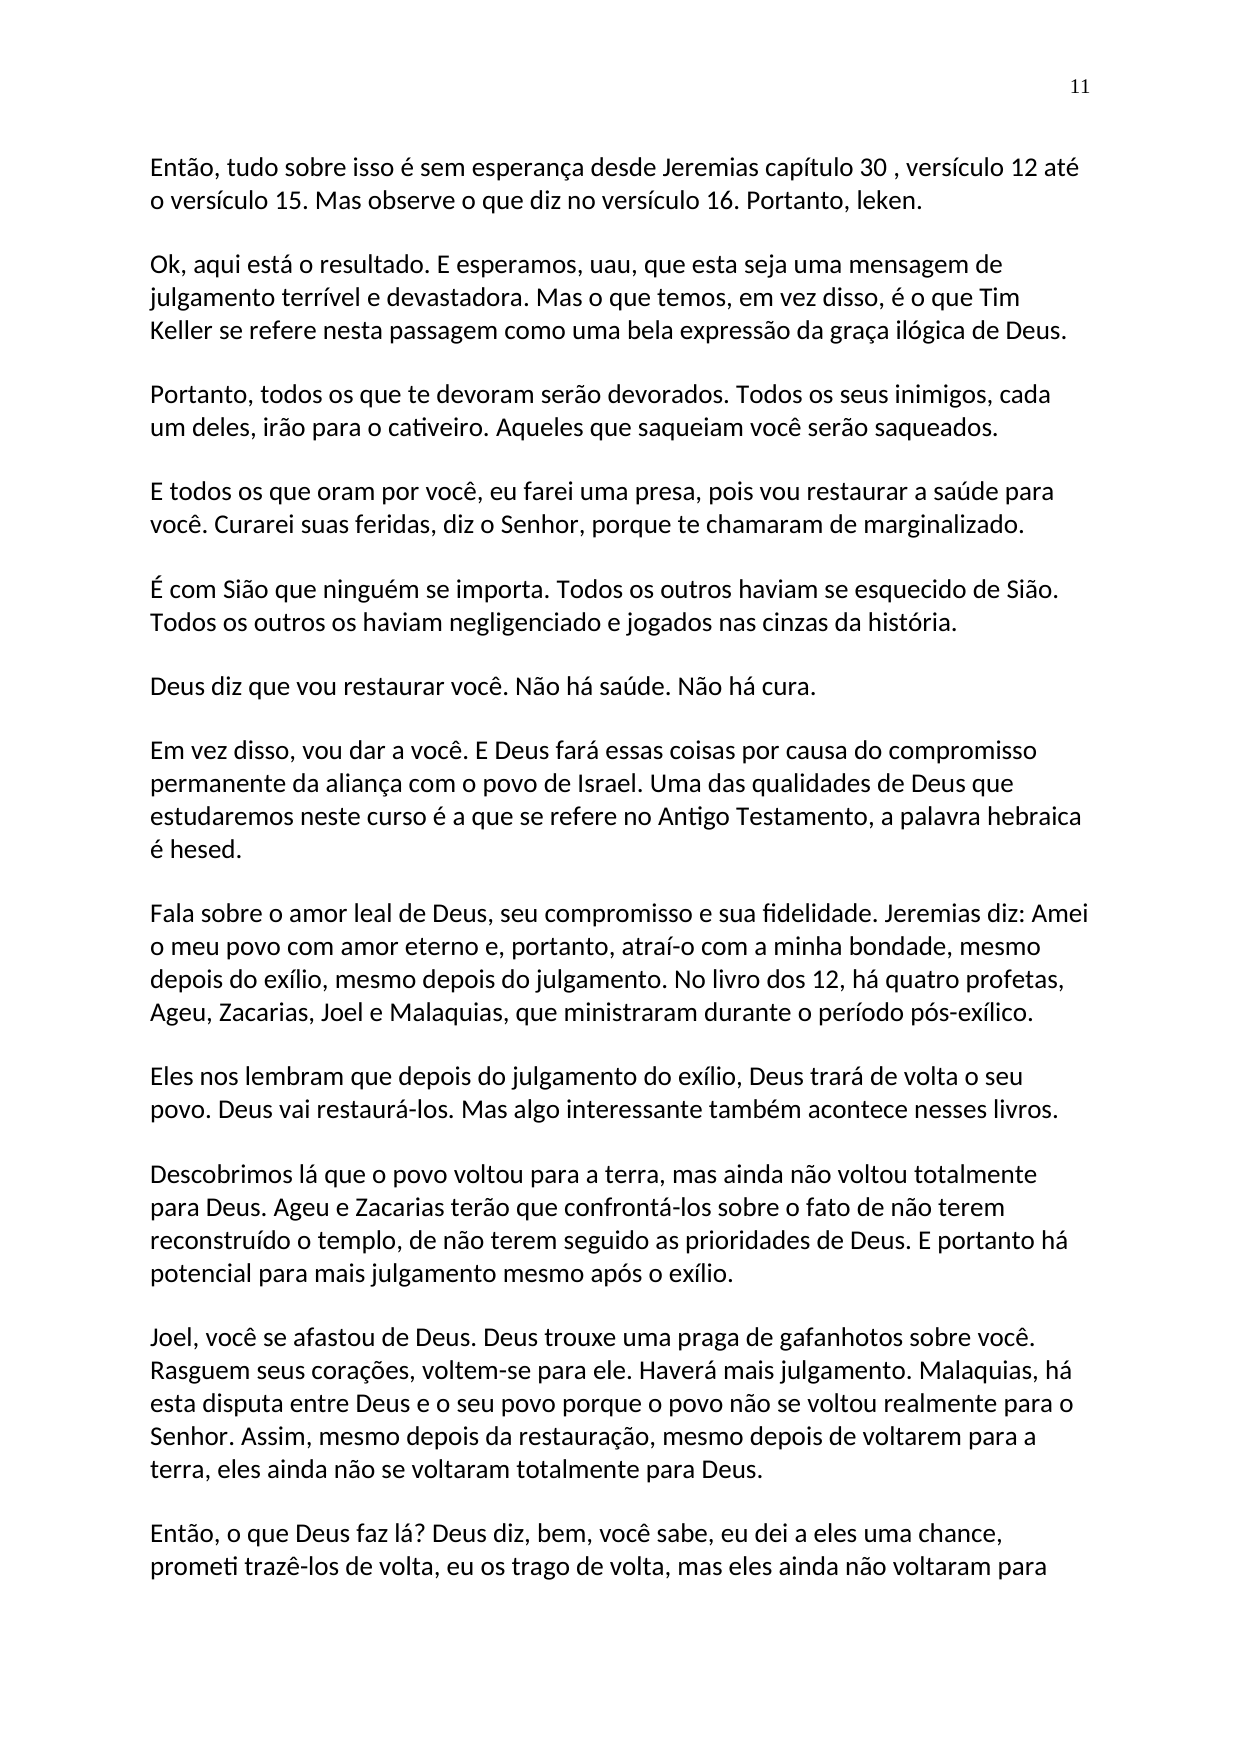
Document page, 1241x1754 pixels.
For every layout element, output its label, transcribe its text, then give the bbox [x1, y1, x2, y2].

text Ok, aqui está o resultado. E esperamos, uau, que esta seja uma mensagem de julgamento terrível e devastadora. Mas o que temos, em vez disso, é o que Tim Keller se refere nesta passagem como uma bela expressão da graça ilógica de Deus. [150, 247, 1090, 346]
text Então, tudo sobre isso é sem esperança desde Jeremias capítulo 30 , versículo 12 até o versículo 15. Mas observe o que diz no versículo 16. Portanto, leken. [150, 150, 1090, 216]
text Joel, você se afastou de Deus. Deus trouxe uma praga de gafanhotos sobre você. Rasguem seus corações, voltem-se para ele. Haverá mais julgamento. Malaquias, há esta disputa entre Deus e o seu povo porque o povo não se voltou realmente para o Senhor. Assim, mesmo depois da restauração, mesmo depois de voltarem para a terra, eles ainda não se voltaram totalmente para Deus. [150, 1320, 1090, 1485]
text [150, 1516, 1090, 1582]
text Fala sobre o amor leal de Deus, seu compromisso e sua fidelidade. Jeremias diz: Amei o meu povo com amor eterno e, portanto, atraí-o com a minha bondade, mesmo depois do exílio, mesmo depois do julgamento. No livro dos 12, há quatro profetas, Ageu, Zacarias, Joel e Malaquias, que ministraram durante o período pós-exílico. [150, 896, 1090, 1028]
text E todos os que oram por você, eu farei uma presa, pois vou restaurar a saúde para você. Curarei suas feridas, diz o Senhor, porque te chamaram de marginalizado. [150, 474, 1090, 541]
text Deus diz que vou restaurar você. Não há saúde. Não há cura. [150, 669, 1090, 702]
text Portanto, todos os que te devoram serão devorados. Todos os seus inimigos, cada um deles, irão para o cativeiro. Aqueles que saqueiam você serão saqueados. [150, 377, 1090, 443]
text Descobrimos lá que o povo voltou para a terra, mas ainda não voltou totalmente para Deus. Ageu e Zacarias terão que confrontá-los sobre o fato de não terem reconstruído o templo, de não terem seguido as prioridades de Deus. E portanto há potencial para mais julgamento mesmo após o exílio. [150, 1157, 1090, 1289]
text Eles nos lembram que depois do julgamento do exílio, Deus trará de volta o seu povo. Deus vai restaurá-los. Mas algo interessante também acontece nesses livros. [150, 1059, 1090, 1126]
text É com Sião que ninguém se importa. Todos os outros haviam se esquecido de Sião. Todos os outros os haviam negligenciado e jogados nas cinzas da história. [150, 572, 1090, 638]
text Em vez disso, vou dar a você. E Deus fará essas coisas por causa do compromisso permanente da aliança com o povo de Israel. Uma das qualidades de Deus que estudaremos neste curso é a que se refere no Antigo Testamento, a palavra hebraica é hesed. [150, 733, 1090, 865]
